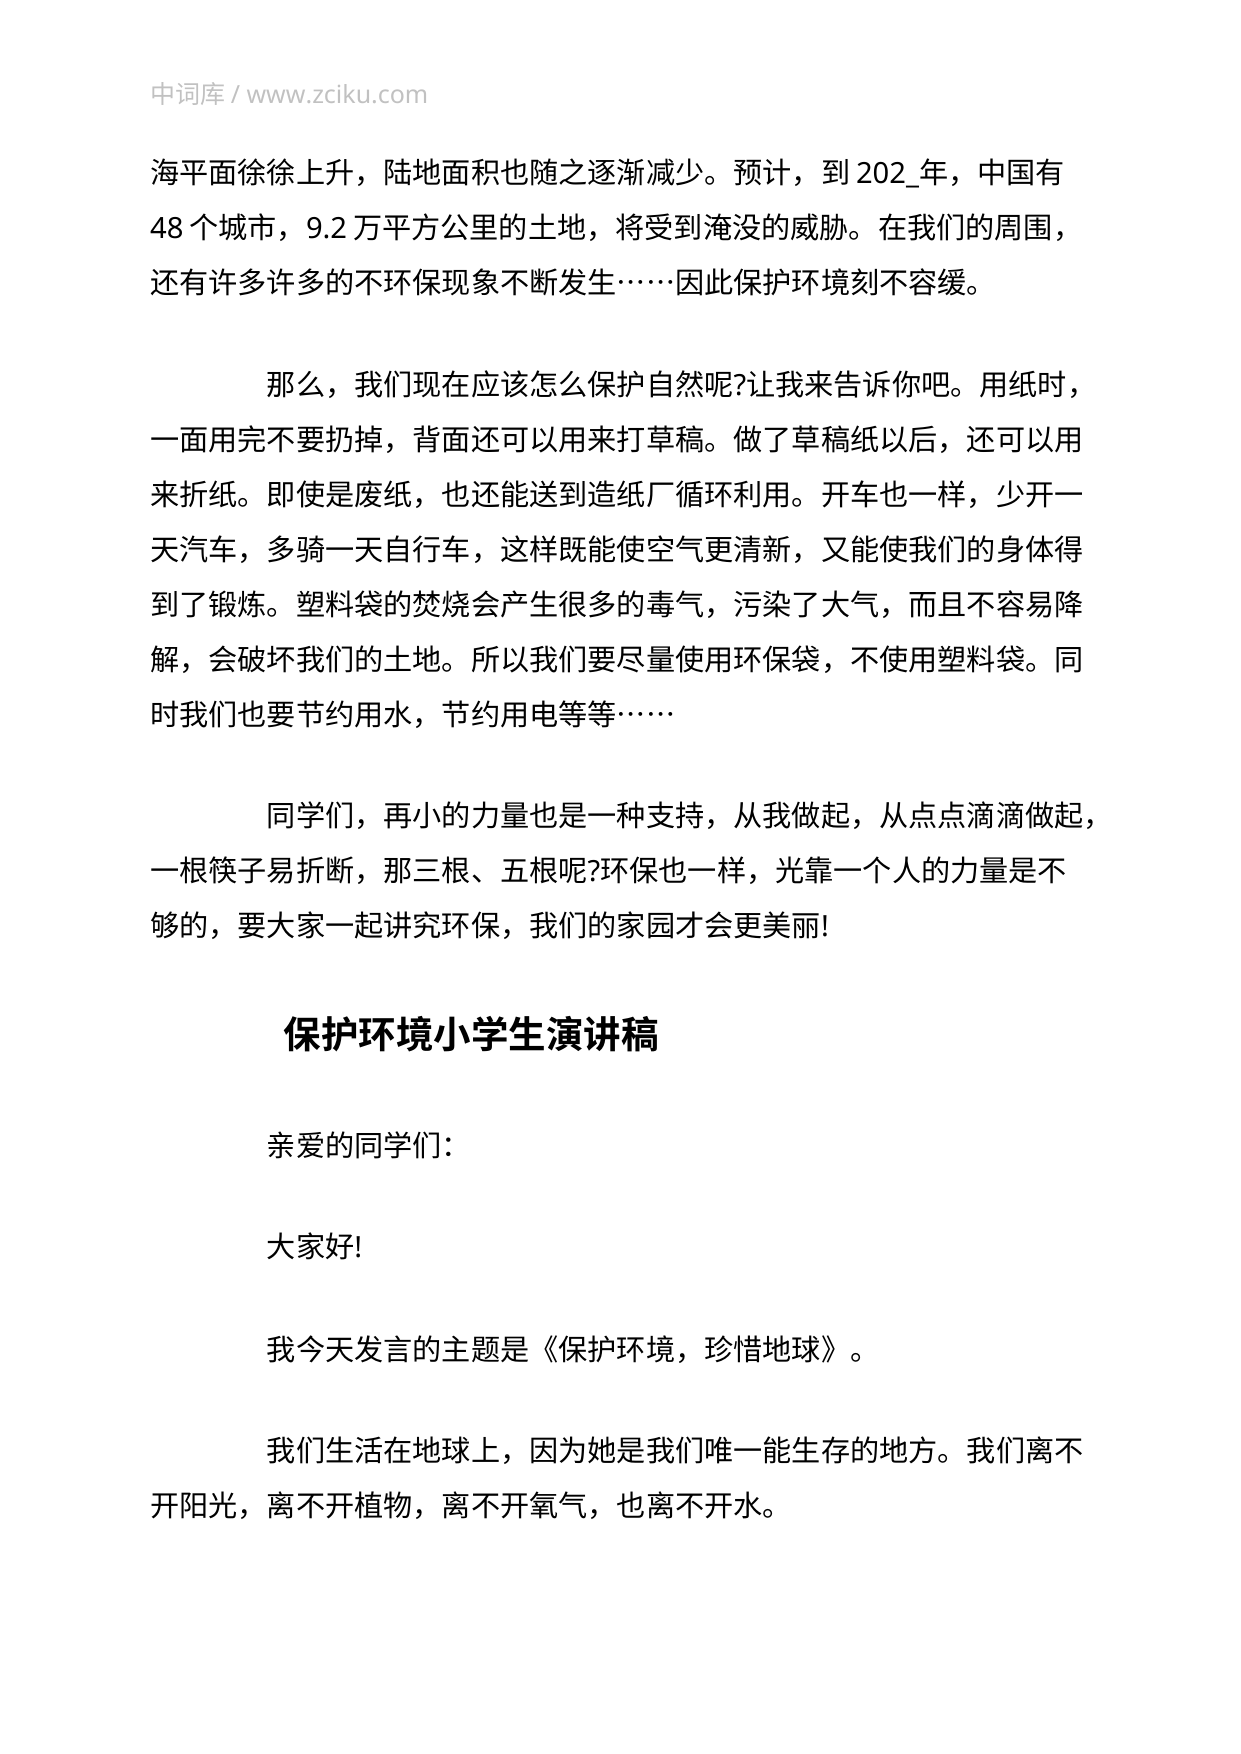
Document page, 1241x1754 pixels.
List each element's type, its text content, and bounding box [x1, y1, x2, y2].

text 我们生活在地球上，因为她是我们唯一能生存的地方。我们离不开阳光，离不开植物，离不开氧气，也离不开水。 [150, 1428, 1090, 1525]
text 大家好! [150, 1224, 1090, 1266]
text 保护环境小学生演讲稿 [150, 1005, 1090, 1059]
text 亲爱的同学们： [150, 1122, 1090, 1164]
text 我今天发言的主题是《保护环境，珍惜地球》。 [150, 1326, 1090, 1368]
text 那么，我们现在应该怎么保护自然呢?让我来告诉你吧。用纸时，一面用完不要扔掉，背面还可以用来打草稿。做了草稿纸以后，还可以用来折纸。即使是废纸，也还能送到造纸厂循环利用。开车也一样，少开一天汽车，多骑一天自行车，这样既能使空气更清新，又能使我们的身体得到了锻炼。塑料袋的焚烧会产生很多的毒气，污染了大气，而且不容易降解，会破坏我们的土地。所以我们要尽量使用环保袋，不使用塑料袋。同时我们也要节约用水，节约用电等等…… [150, 362, 1090, 733]
text 同学们，再小的力量也是一种支持，从我做起，从点点滴滴做起，一根筷子易折断，那三根、五根呢?环保也一样，光靠一个人的力量是不够的，要大家一起讲究环保，我们的家园才会更美丽! [150, 793, 1090, 945]
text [150, 150, 1090, 302]
